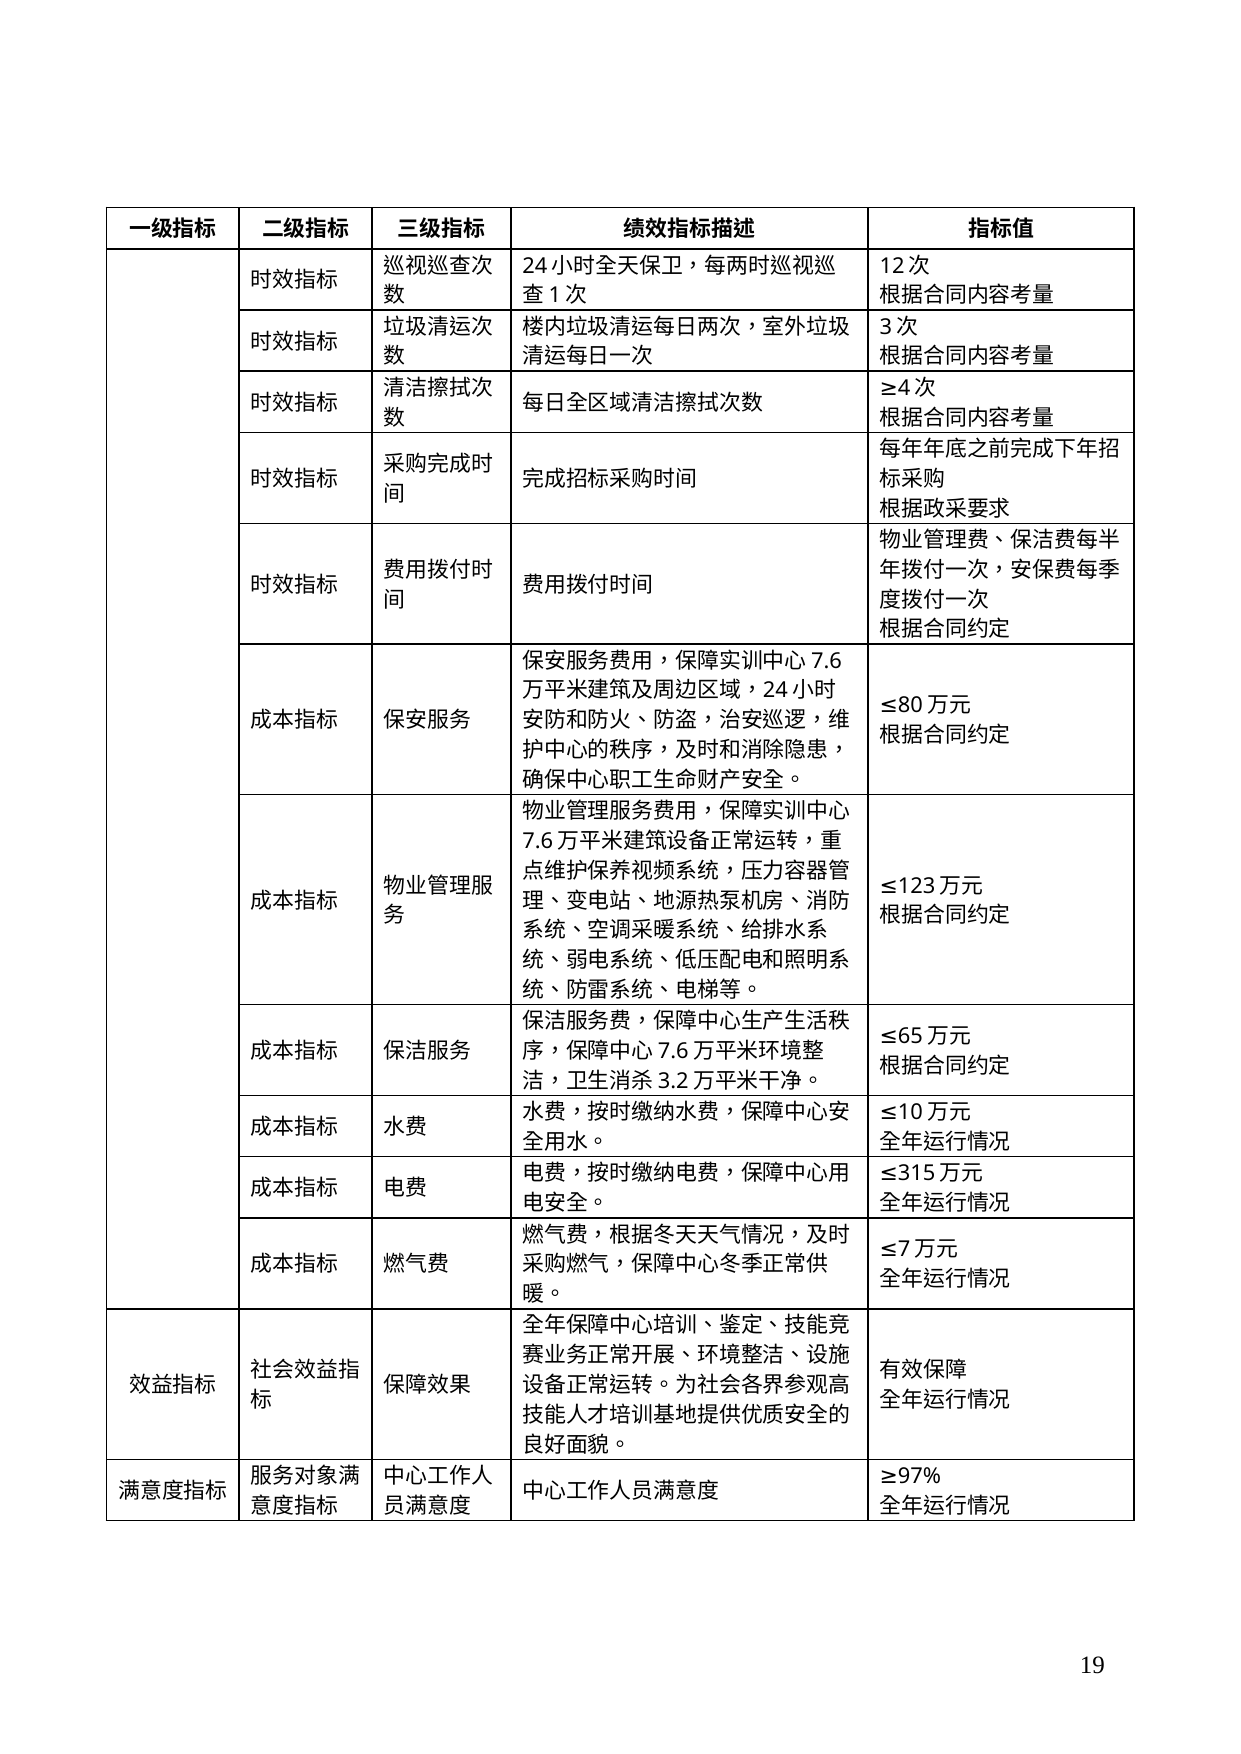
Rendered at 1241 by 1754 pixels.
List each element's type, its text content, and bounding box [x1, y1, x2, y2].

table_cell 燃气费，根据冬天天气情况，及时采购燃气，保障中心冬季正常供暖。 [512, 1219, 867, 1308]
table_cell ≥4次 [869, 372, 1133, 431]
table_cell 垃圾清运次数 [373, 311, 510, 370]
table_cell 成本指标 [240, 1096, 371, 1156]
table_cell ≤123万元 [869, 795, 1133, 1004]
table_cell 水费，按时缴纳水费，保障中心安全用水。 [512, 1096, 867, 1156]
table_cell 物业管理费、保洁费每半年拨付一次，安保费每季度拨付一次 [869, 524, 1133, 643]
table_cell 成本指标 [240, 1219, 371, 1308]
table_cell 楼内垃圾清运每日两次，室外垃圾清运每日一次 [512, 311, 867, 370]
table_cell 时效指标 [240, 524, 371, 643]
table_cell ≤10万元 [869, 1096, 1133, 1156]
table_cell 巡视巡查次数 [373, 250, 510, 309]
table_cell 燃气费 [373, 1219, 510, 1308]
table_cell ≤80万元 [869, 645, 1133, 794]
table_cell ≤315万元 [869, 1157, 1133, 1217]
table_cell 物业管理服务 [373, 795, 510, 1004]
table_cell 水费 [373, 1096, 510, 1156]
table_cell 服务对象满意度指标 [240, 1460, 371, 1519]
table_cell 成本指标 [240, 1005, 371, 1095]
table_header 绩效指标描述 [512, 208, 867, 248]
table_cell 每日全区域清洁擦拭次数 [512, 372, 867, 431]
table_cell 全年保障中心培训、鉴定、技能竞赛业务正常开展、环境整洁、设施设备正常运转。为社会各界参观高技能人才培训基地提供优质安全的良好面貌。 [512, 1310, 867, 1458]
table_cell 保洁服务 [373, 1005, 510, 1095]
table_header 指标值 [869, 208, 1133, 248]
table_cell 中心工作人员满意度 [373, 1460, 510, 1519]
table_cell 满意度指标 [107, 1460, 238, 1519]
table_cell 有效保障 [869, 1310, 1133, 1458]
table_cell ≤65万元 [869, 1005, 1133, 1095]
table_cell 时效指标 [240, 372, 371, 431]
table_cell 采购完成时间 [373, 433, 510, 522]
table_cell 成本指标 [240, 645, 371, 794]
table_cell 社会效益指标 [240, 1310, 371, 1458]
table_cell 电费 [373, 1157, 510, 1217]
table_cell 保安服务费用，保障实训中心7.6万平米建筑及周边区域，24小时安防和防火、防盗，治安巡逻，维护中心的秩序，及时和消除隐患，确保中心职工生命财产安全。 [512, 645, 867, 794]
table_header 二级指标 [240, 208, 371, 248]
table_cell ≥97% [869, 1460, 1133, 1519]
table_cell 时效指标 [240, 250, 371, 309]
table_cell 保洁服务费，保障中心生产生活秩序，保障中心7.6万平米环境整洁，卫生消杀3.2万平米干净。 [512, 1005, 867, 1095]
table_cell 电费，按时缴纳电费，保障中心用电安全。 [512, 1157, 867, 1217]
table_cell 成本指标 [240, 795, 371, 1004]
table_cell 保安服务 [373, 645, 510, 794]
table_cell 保障效果 [373, 1310, 510, 1458]
table_cell 时效指标 [240, 433, 371, 522]
table_cell 清洁擦拭次数 [373, 372, 510, 431]
table_cell 成本指标 [240, 1157, 371, 1217]
table_cell 时效指标 [240, 311, 371, 370]
table_cell 3次 [869, 311, 1133, 370]
table_cell 12次 [869, 250, 1133, 309]
table_cell ≤7万元 [869, 1219, 1133, 1308]
table_cell 每年年底之前完成下年招标采购 [869, 433, 1133, 522]
table_cell 费用拨付时间 [512, 524, 867, 643]
table_cell 24小时全天保卫，每两时巡视巡查1次 [512, 250, 867, 309]
table_cell 物业管理服务费用，保障实训中心7.6万平米建筑设备正常运转，重点维护保养视频系统，压力容器管理、变电站、地源热泵机房、消防系统、空调采暖系统、给排水系统、弱电系统、低压配电和照明系统、防雷系统、电梯等。 [512, 795, 867, 1004]
table_header 一级指标 [107, 208, 238, 248]
table_cell 费用拨付时间 [373, 524, 510, 643]
table_header 三级指标 [373, 208, 510, 248]
table_cell 效益指标 [107, 1310, 238, 1458]
table_cell 中心工作人员满意度 [512, 1460, 867, 1519]
table_cell 完成招标采购时间 [512, 433, 867, 522]
